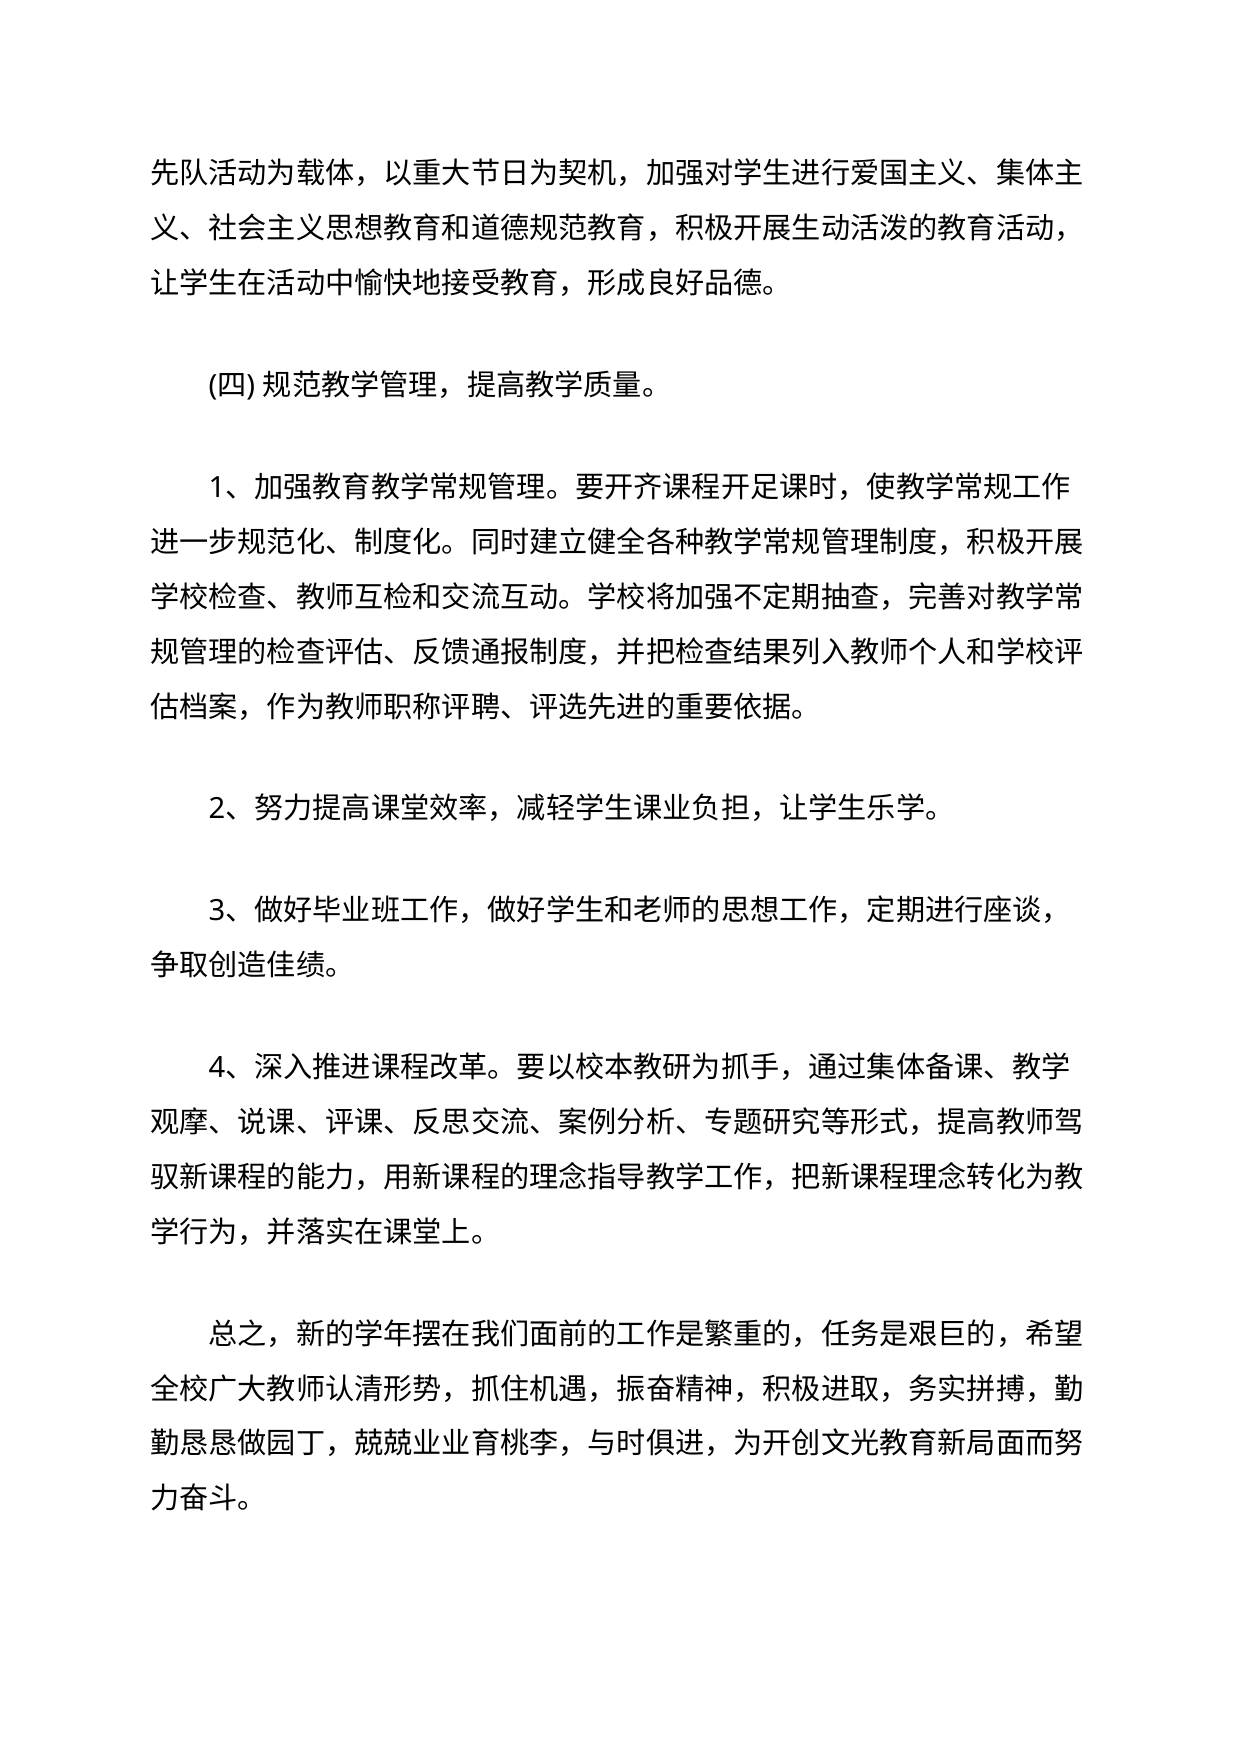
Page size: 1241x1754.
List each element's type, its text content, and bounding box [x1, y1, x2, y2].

text 1、加强教育教学常规管理。要开齐课程开足课时，使教学常规工作进一步规范化、制度化。同时建立健全各种教学常规管理制度，积极开展学校检查、教师互检和交流互动。学校将加强不定期抽查，完善对教学常规管理的检查评估、反馈通报制度，并把检查结果列入教师个人和学校评估档案，作为教师职称评聘、评选先进的重要依据。 [150, 463, 1090, 726]
text 3、做好毕业班工作，做好学生和老师的思想工作，定期进行座谈，争取创造佳绩。 [150, 887, 1090, 984]
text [150, 150, 1090, 302]
text 2、努力提高课堂效率，减轻学生课业负担，让学生乐学。 [150, 785, 1090, 827]
text 4、深入推进课程改革。要以校本教研为抓手，通过集体备课、教学观摩、说课、评课、反思交流、案例分析、专题研究等形式，提高教师驾驭新课程的能力，用新课程的理念指导教学工作，把新课程理念转化为教学行为，并落实在课堂上。 [150, 1044, 1090, 1251]
text (四) 规范教学管理，提高教学质量。 [150, 362, 1090, 404]
text 总之，新的学年摆在我们面前的工作是繁重的，任务是艰巨的，希望全校广大教师认清形势，抓住机遇，振奋精神，积极进取，务实拼搏，勤勤恳恳做园丁，兢兢业业育桃李，与时俱进，为开创文光教育新局面而努力奋斗。 [150, 1310, 1090, 1517]
